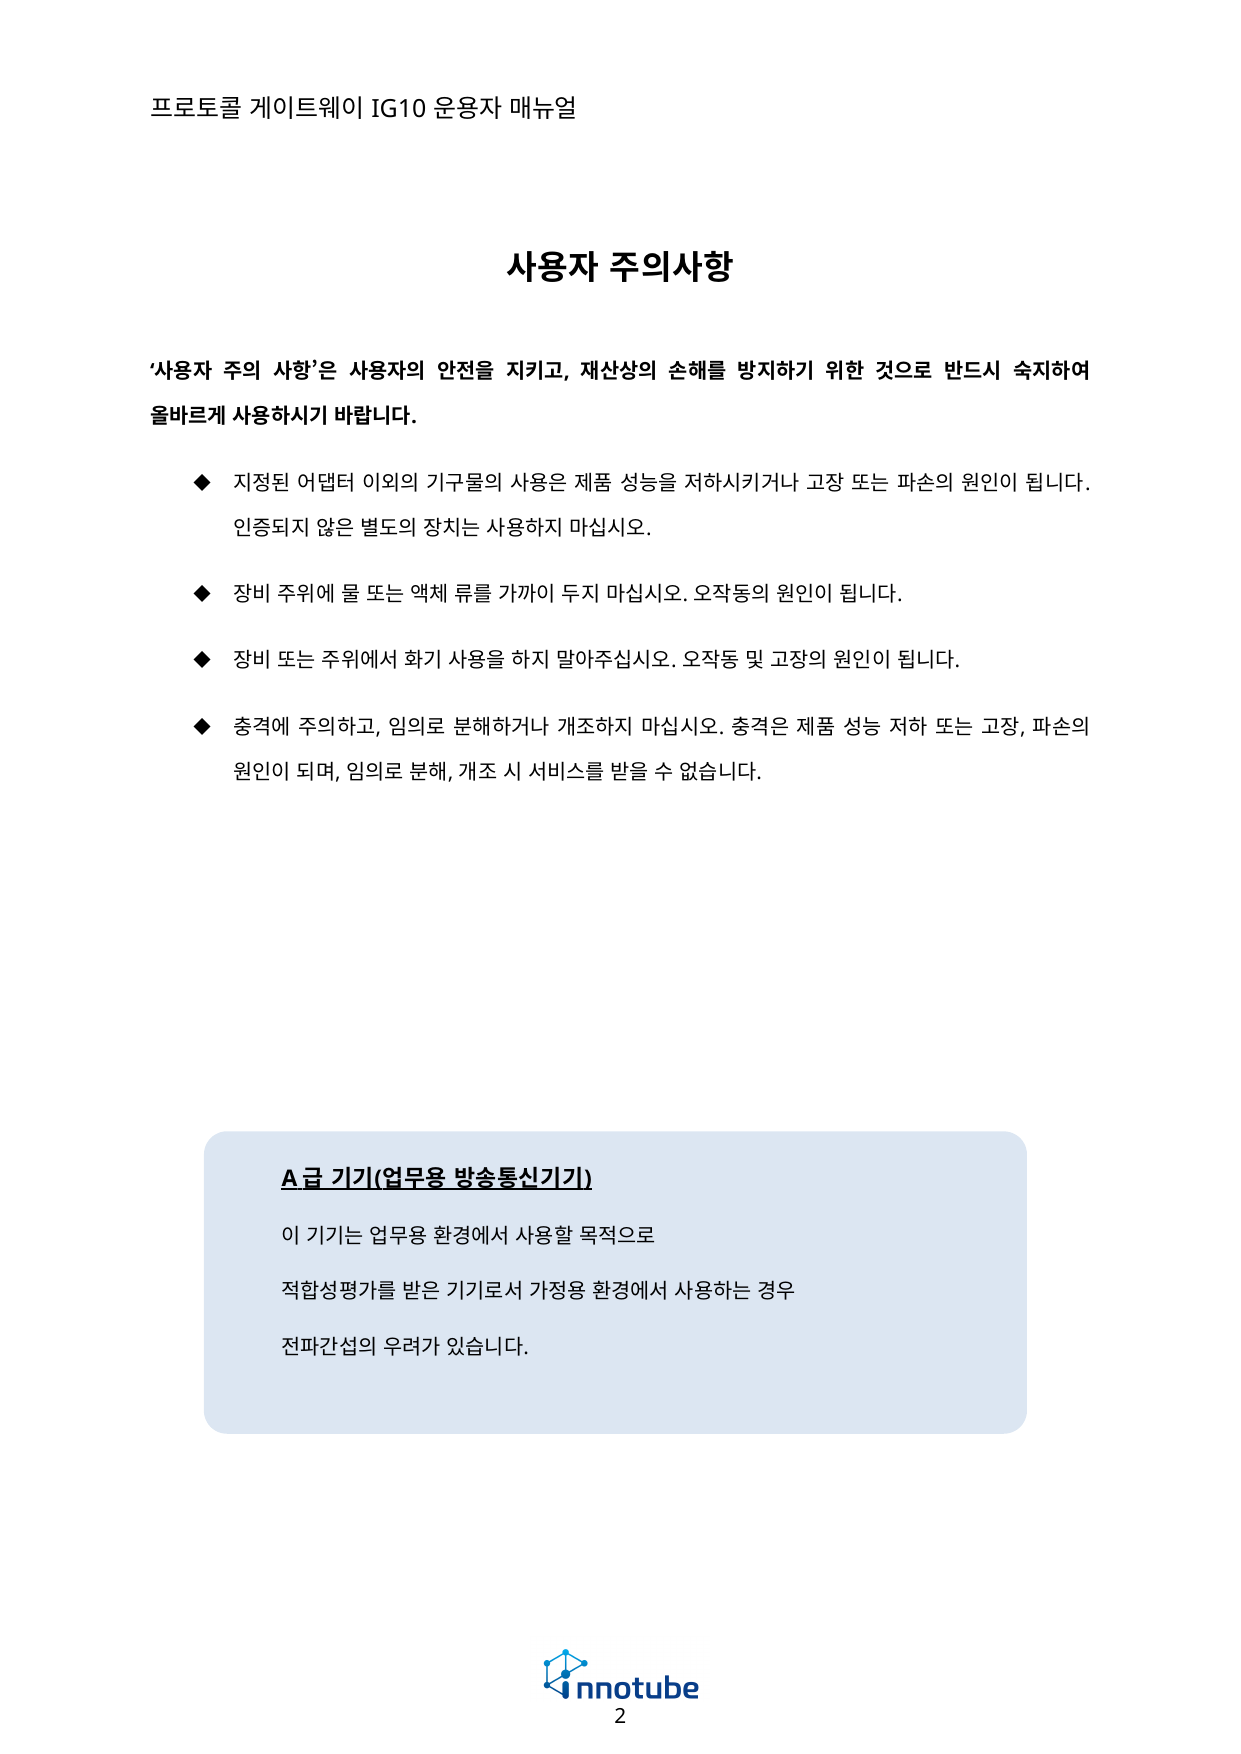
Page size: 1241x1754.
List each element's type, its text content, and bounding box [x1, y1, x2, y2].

subtitle 사용자 주의사항 [150, 241, 1090, 289]
text ‘사용자 주의 사항’은 사용자의 안전을 지키고, 재산상의 손해를 방지하기 위한 것으로 반드시 숙지하여 올바르게 사용하시기 바랍니다. [150, 354, 1090, 430]
text 충격에 주의하고, 임의로 분해하거나 개조하지 마십시오. 충격은 제품 성능 저하 또는 고장, 파손의 원인이 되며, 임의로 분해, 개조 시 서비스를 받을 수 없습니다. [192, 710, 1090, 786]
text 지정된 어댑터 이외의 기구물의 사용은 제품 성능을 저하시키거나 고장 또는 파손의 원인이 됩니다. 인증되지 않은 별도의 장치는 사용하지 마십시오. [192, 466, 1090, 541]
text 장비 또는 주위에서 화기 사용을 하지 말아주십시오. 오작동 및 고장의 원인이 됩니다. [192, 644, 1090, 674]
text 장비 주위에 물 또는 액체 류를 가까이 두지 마십시오. 오작동의 원인이 됩니다. [192, 577, 1090, 608]
picture [530, 1636, 710, 1702]
